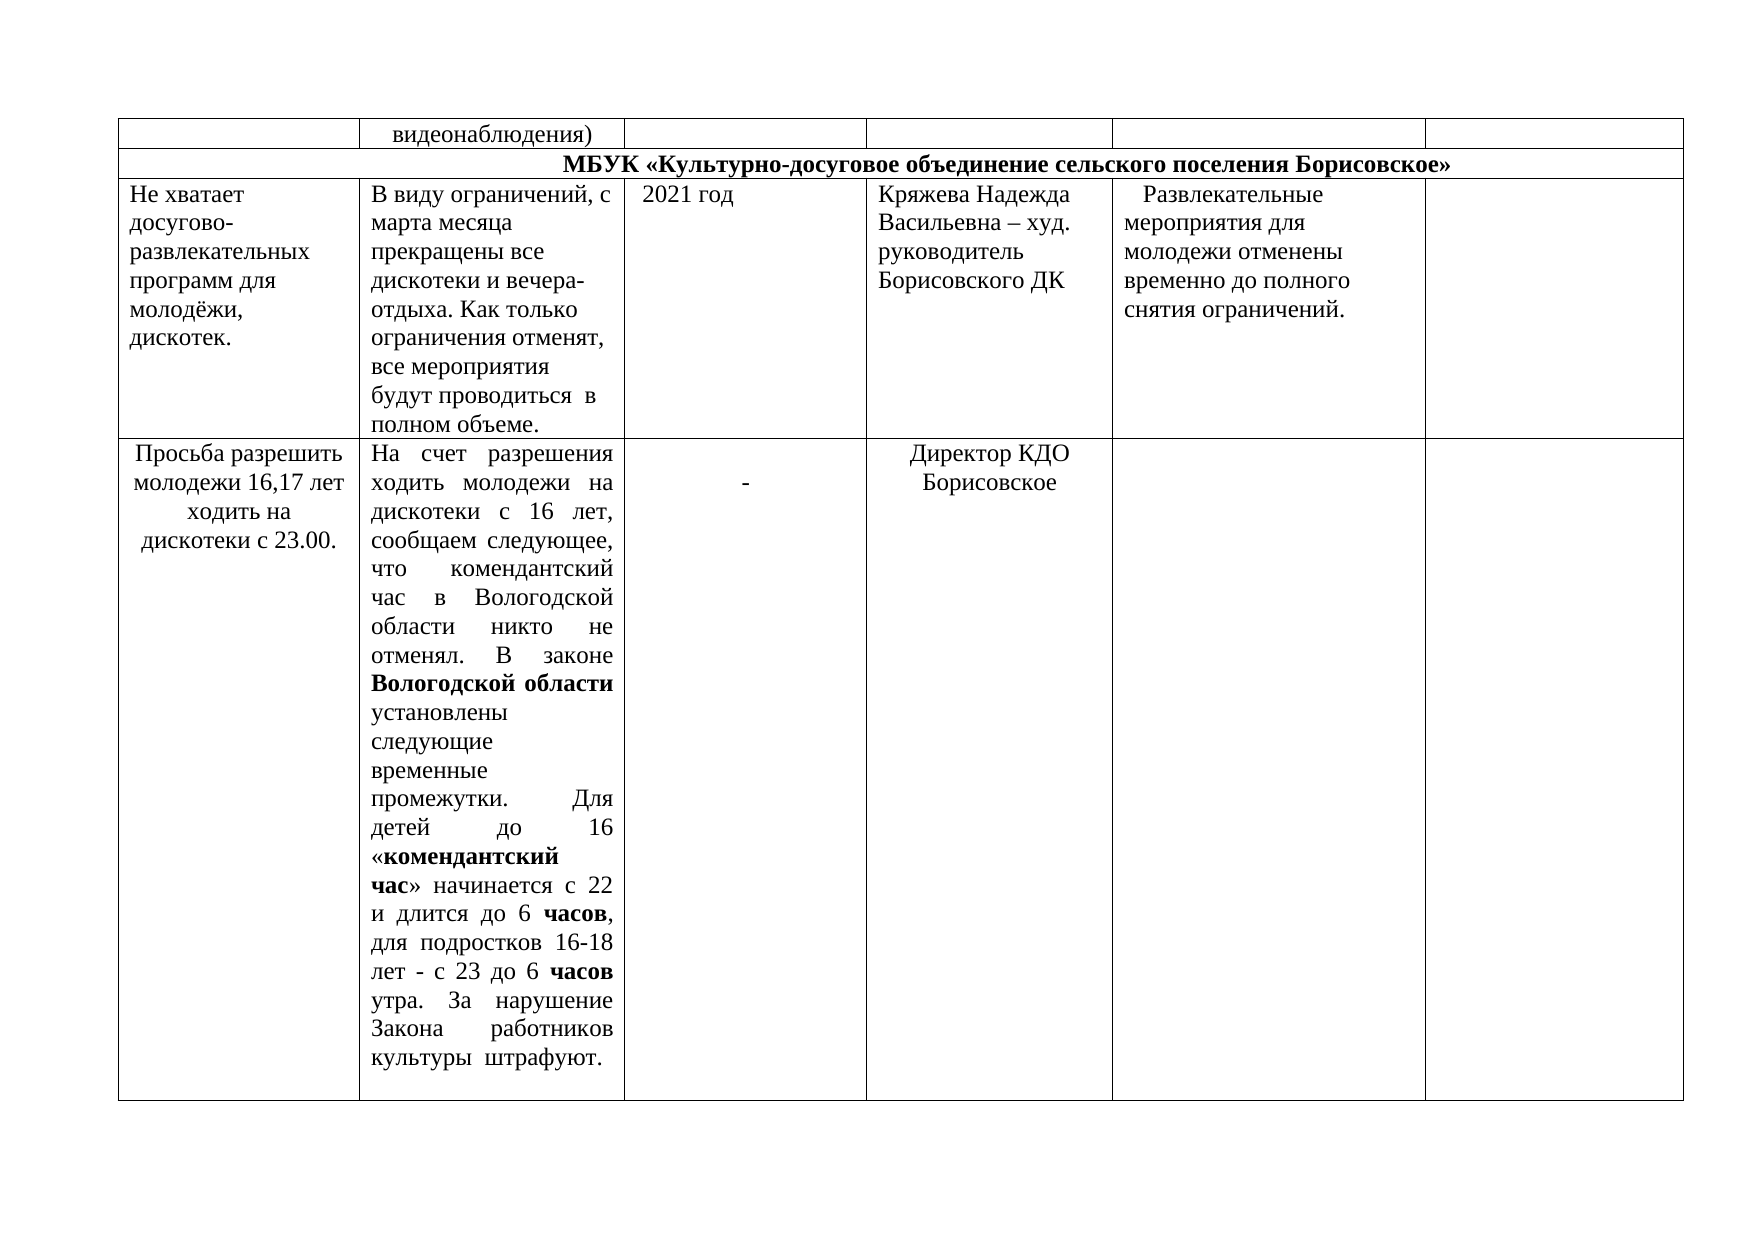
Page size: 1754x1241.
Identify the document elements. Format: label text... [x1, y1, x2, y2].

table_cell 2021 год [625, 179, 866, 437]
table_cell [119, 119, 359, 148]
table_cell На счет разрешения ходить молодежи на дискотеки с 16 лет, сообщаем следующее, что комендантский час в Вологодской области никто не отменял. В законе Вологодской области установлены следующие временные промежутки. Для детей до 16 «комендантский час» начинается с 22 и длится до 6 часов, для подростков 16-18 лет - с 23 до 6 часов утра. За нарушение Закона работников культуры штрафуют. [360, 439, 624, 1100]
table_cell - [1426, 119, 1683, 148]
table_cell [1113, 119, 1425, 148]
table_cell - [625, 439, 866, 1100]
table_cell [1426, 179, 1683, 437]
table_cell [360, 119, 624, 148]
table_cell [625, 119, 866, 148]
table_cell [1426, 439, 1683, 1100]
table_cell [1113, 439, 1425, 1100]
table_cell Директор КДО Борисовское [867, 439, 1112, 1100]
table_cell Развлекательные мероприятия для молодежи отменены временно до полного снятия ограничений. [1113, 179, 1425, 437]
table_cell МБУК «Культурно-досуговое объединение сельского поселения Борисовское» [119, 149, 1683, 178]
table_cell [867, 119, 1112, 148]
table_cell В виду ограничений, с марта месяца прекращены все дискотеки и вечера-отдыха. Как только ограничения отменят, все мероприятия будут проводиться в полном объеме. [360, 179, 624, 437]
table_cell Кряжева Надежда Васильевна – худ. руководитель Борисовского ДК [867, 179, 1112, 437]
table_cell Просьба разрешить молодежи 16,17 лет ходить на дискотеки с 23.00. [119, 439, 359, 1100]
table_cell Не хватает досугово-развлекательных программ для молодёжи, дискотек. [119, 179, 359, 437]
